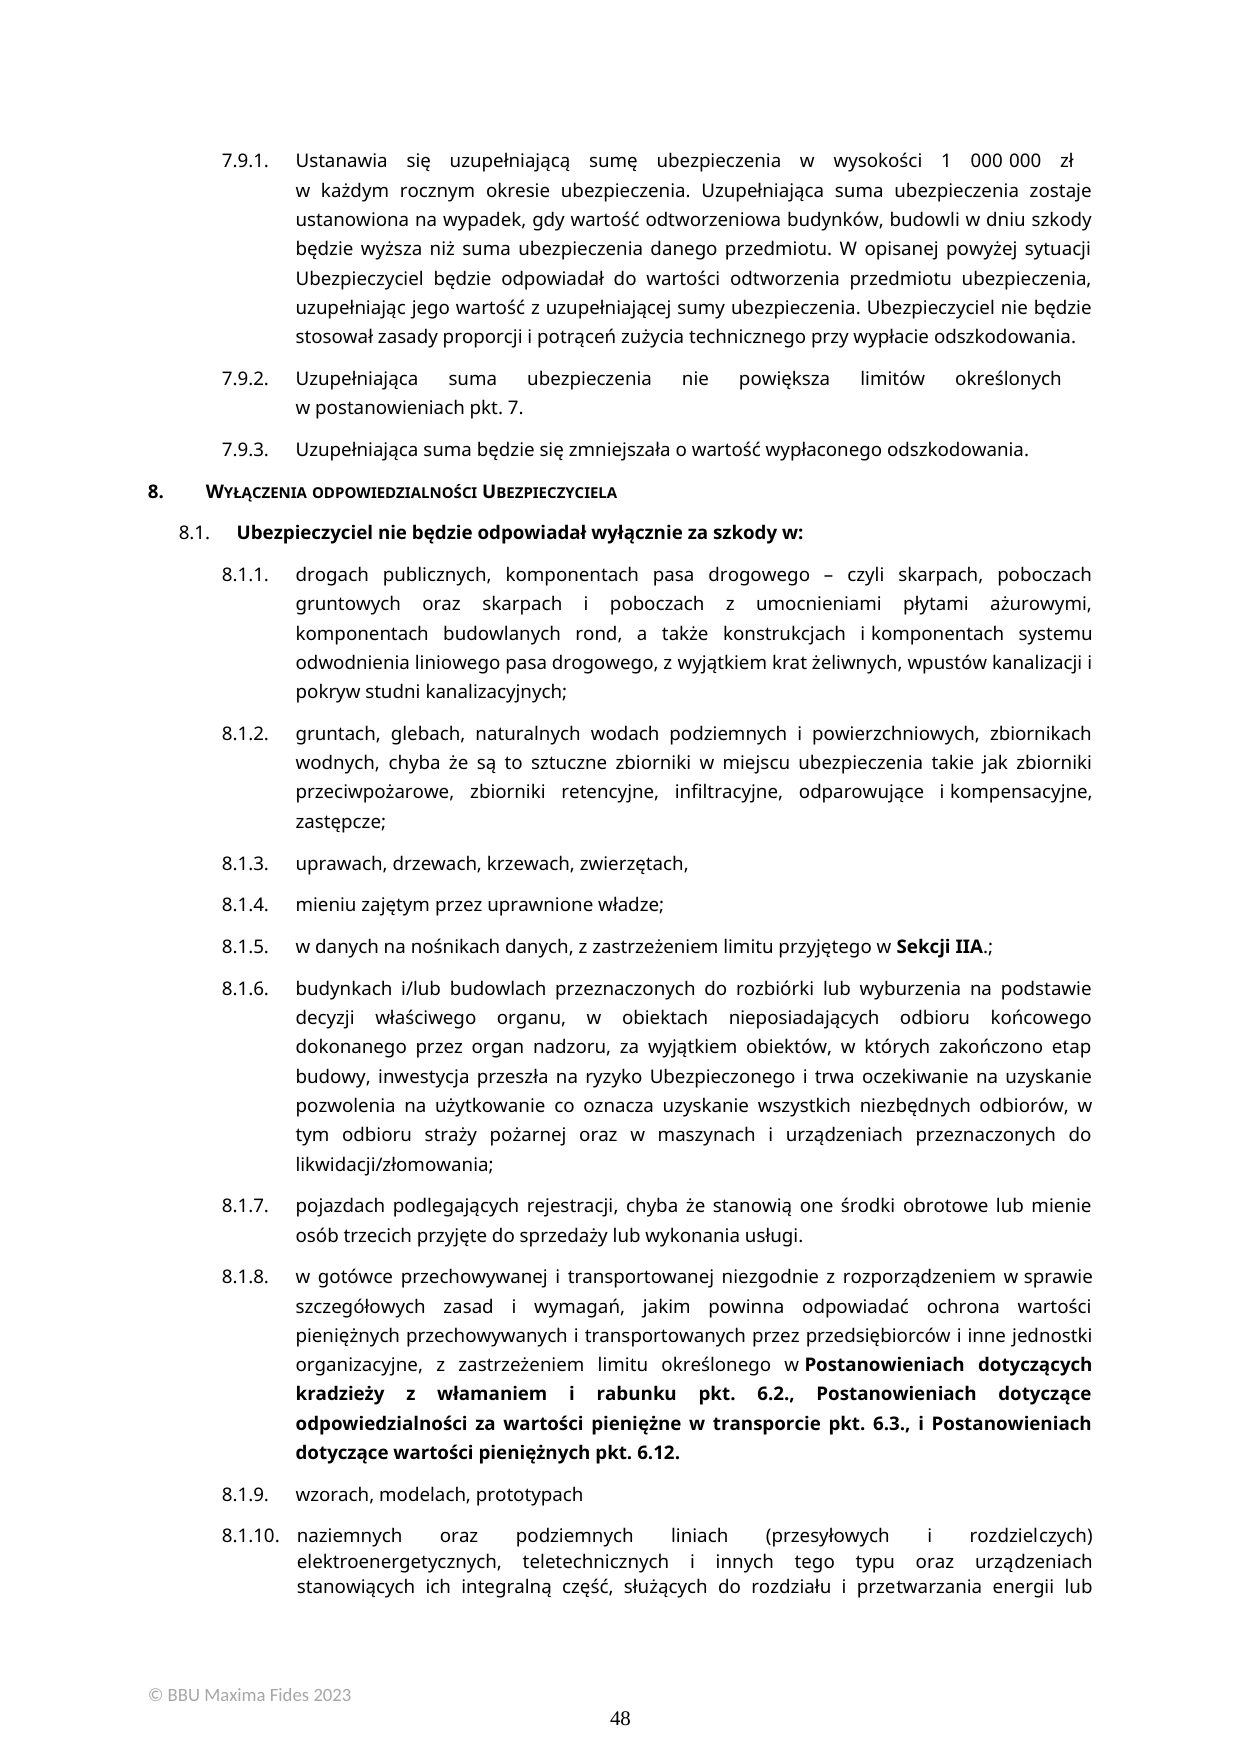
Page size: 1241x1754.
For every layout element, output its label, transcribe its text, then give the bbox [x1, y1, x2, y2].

list drogach publicznych, komponentach pasa drogowego – czyli skarpach, poboczach gruntowych oraz skarpach i poboczach z umocnieniami płytami ażurowymi, komponentach budowlanych rond, a także konstrukcjach i komponentach systemu odwodnienia liniowego pasa drogowego, z wyjątkiem krat żeliwnych, wpustów kanalizacji i pokryw studni kanalizacyjnych; [222, 561, 1092, 704]
list gruntach, glebach, naturalnych wodach podziemnych i powierzchniowych, zbiornikach wodnych, chyba że są to sztuczne zbiorniki w miejscu ubezpieczenia takie jak zbiorniki przeciwpożarowe, zbiorniki retencyjne, infiltracyjne, odparowujące i kompensacyjne, zastępcze; [222, 720, 1092, 834]
list w gotówce przechowywanej i transportowanej niezgodnie z rozporządzeniem w sprawie szczegółowych zasad i wymagań, jakim powinna odpowiadać ochrona wartości pieniężnych przechowywanych i transportowanych przez przedsiębiorców i inne jednostki organizacyjne, z zastrzeżeniem limitu określonego w Postanowieniach dotyczących kradzieży z włamaniem i rabunku pkt. 6.2., Postanowieniach dotyczące odpowiedzialności za wartości pieniężne w transporcie pkt. 6.3., i Postanowieniach dotyczące wartości pieniężnych pkt. 6.12. [222, 1264, 1092, 1465]
list Ustanawia się uzupełniającą sumę ubezpieczenia w wysokości 1 000 000 zł w każdym rocznym okresie ubezpieczenia. Uzupełniająca suma ubezpieczenia zostaje ustanowiona na wypadek, gdy wartość odtworzeniowa budynków, budowli w dniu szkody będzie wyższa niż suma ubezpieczenia danego przedmiotu. W opisanej powyżej sytuacji Ubezpieczyciel będzie odpowiadał do wartości odtworzenia przedmiotu ubezpieczenia, uzupełniając jego wartość z uzupełniającej sumy ubezpieczenia. Ubezpieczyciel nie będzie stosował zasady proporcji i potrąceń zużycia technicznego przy wypłacie odszkodowania. [222, 148, 1092, 349]
list Uzupełniająca suma będzie się zmniejszała o wartość wypłaconego odszkodowania. [222, 436, 1092, 462]
list mieniu zajętym przez uprawnione władze; [222, 892, 1092, 917]
list budynkach i/lub budowlach przeznaczonych do rozbiórki lub wyburzenia na podstawie decyzji właściwego organu, w obiektach nieposiadających odbioru końcowego dokonanego przez organ nadzoru, za wyjątkiem obiektów, w których zakończono etap budowy, inwestycja przeszła na ryzyko Ubezpieczonego i trwa oczekiwanie na uzyskanie pozwolenia na użytkowanie co oznacza uzyskanie wszystkich niezbędnych odbiorów, w tym odbioru straży pożarnej oraz w maszynach i urządzeniach przeznaczonych do likwidacji/złomowania; [222, 975, 1092, 1176]
list wzorach, modelach, prototypach [222, 1481, 1092, 1507]
list Uzupełniająca suma ubezpieczenia nie powiększa limitów określonych w postanowieniach pkt. 7. [222, 365, 1092, 420]
list Wyłączenia odpowiedzialności Ubezpieczyciela [148, 478, 1092, 503]
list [222, 1523, 1092, 1599]
list Ubezpieczyciel nie będzie odpowiadał wyłącznie za szkody w: [178, 520, 1092, 545]
list w danych na nośnikach danych, z zastrzeżeniem limitu przyjętego w Sekcji IIA.; [222, 933, 1092, 959]
list uprawach, drzewach, krzewach, zwierzętach, [222, 850, 1092, 875]
list pojazdach podlegających rejestracji, chyba że stanowią one środki obrotowe lub mienie osób trzecich przyjęte do sprzedaży lub wykonania usługi. [222, 1193, 1092, 1247]
